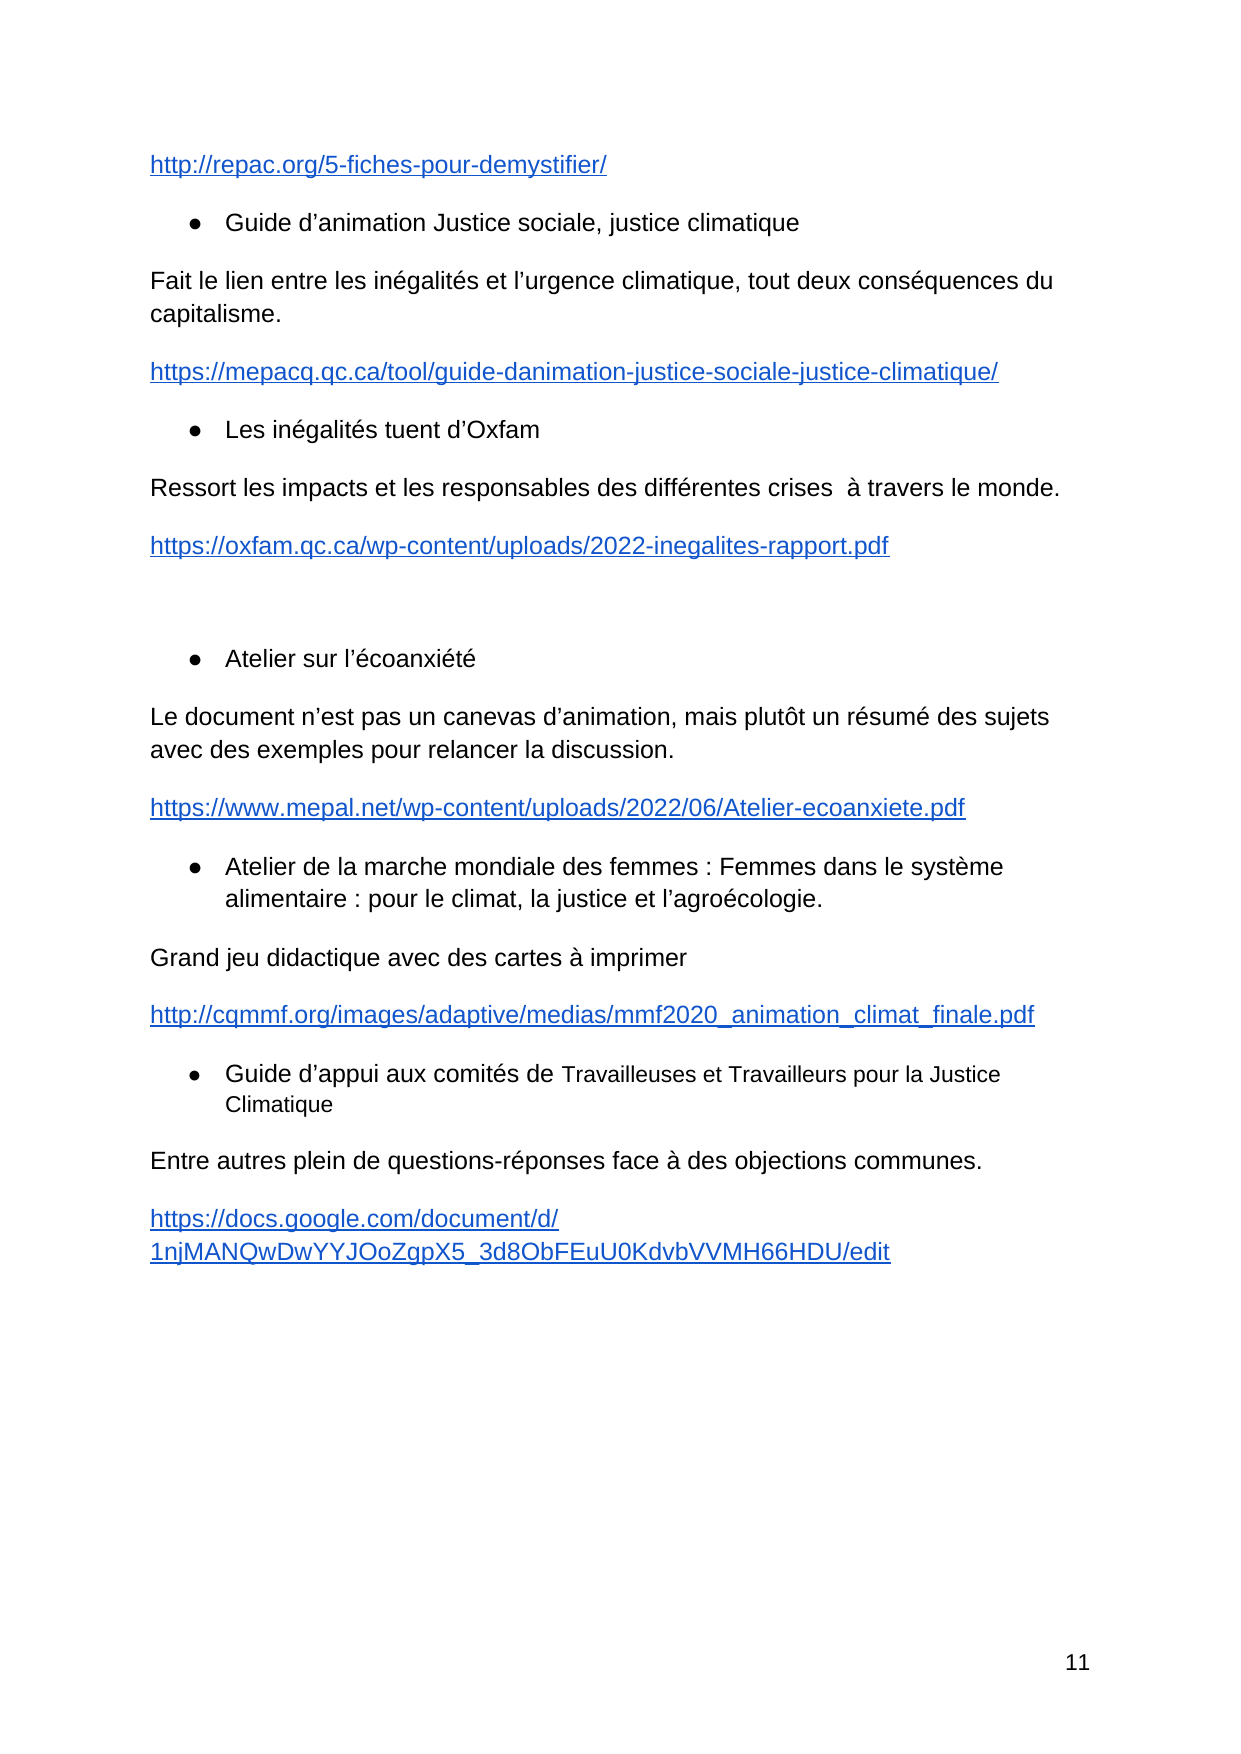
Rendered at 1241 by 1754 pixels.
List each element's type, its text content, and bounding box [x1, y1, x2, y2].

text https://mepacq.qc.ca/tool/guide-danimation-justice-sociale-justice-climatique/ [150, 357, 1090, 386]
list Atelier de la marche mondiale des femmes : Femmes dans le système alimentaire : pour le climat, la justice et l’agroécologie. [187, 851, 1090, 913]
text http://cqmmf.org/images/adaptive/medias/mmf2020_animation_climat_finale.pdf [150, 1001, 1090, 1029]
text https://www.mepal.net/wp-content/uploads/2022/06/Atelier-ecoanxiete.pdf [150, 793, 1090, 822]
list Guide d’appui aux comités de Travailleuses et Travailleurs pour la Justice Climatique [187, 1058, 1090, 1117]
text Entre autres plein de questions-réponses face à des objections communes. [150, 1146, 1090, 1175]
text Fait le lien entre les inégalités et l’urgence climatique, tout deux conséquences du capitalisme. [150, 266, 1090, 328]
text http://repac.org/5-fiches-pour-demystifier/ [150, 150, 1090, 179]
text https://oxfam.qc.ca/wp-content/uploads/2022-inegalites-rapport.pdf [150, 531, 1090, 560]
list Les inégalités tuent d’Oxfam [187, 415, 1090, 444]
list Atelier sur l’écoanxiété [187, 644, 1090, 673]
text https://docs.google.com/document/d/1njMANQwDwYYJOoZgpX5_3d8ObFEuU0KdvbVVMH66HDU/edit [150, 1204, 1090, 1266]
text Ressort les impacts et les responsables des différentes crises à travers le monde. [150, 473, 1090, 502]
list Guide d’animation Justice sociale, justice climatique [187, 208, 1090, 237]
text Grand jeu didactique avec des cartes à imprimer [150, 942, 1090, 971]
text Le document n’est pas un canevas d’animation, mais plutôt un résumé des sujets avec des exemples pour relancer la discussion. [150, 702, 1090, 764]
